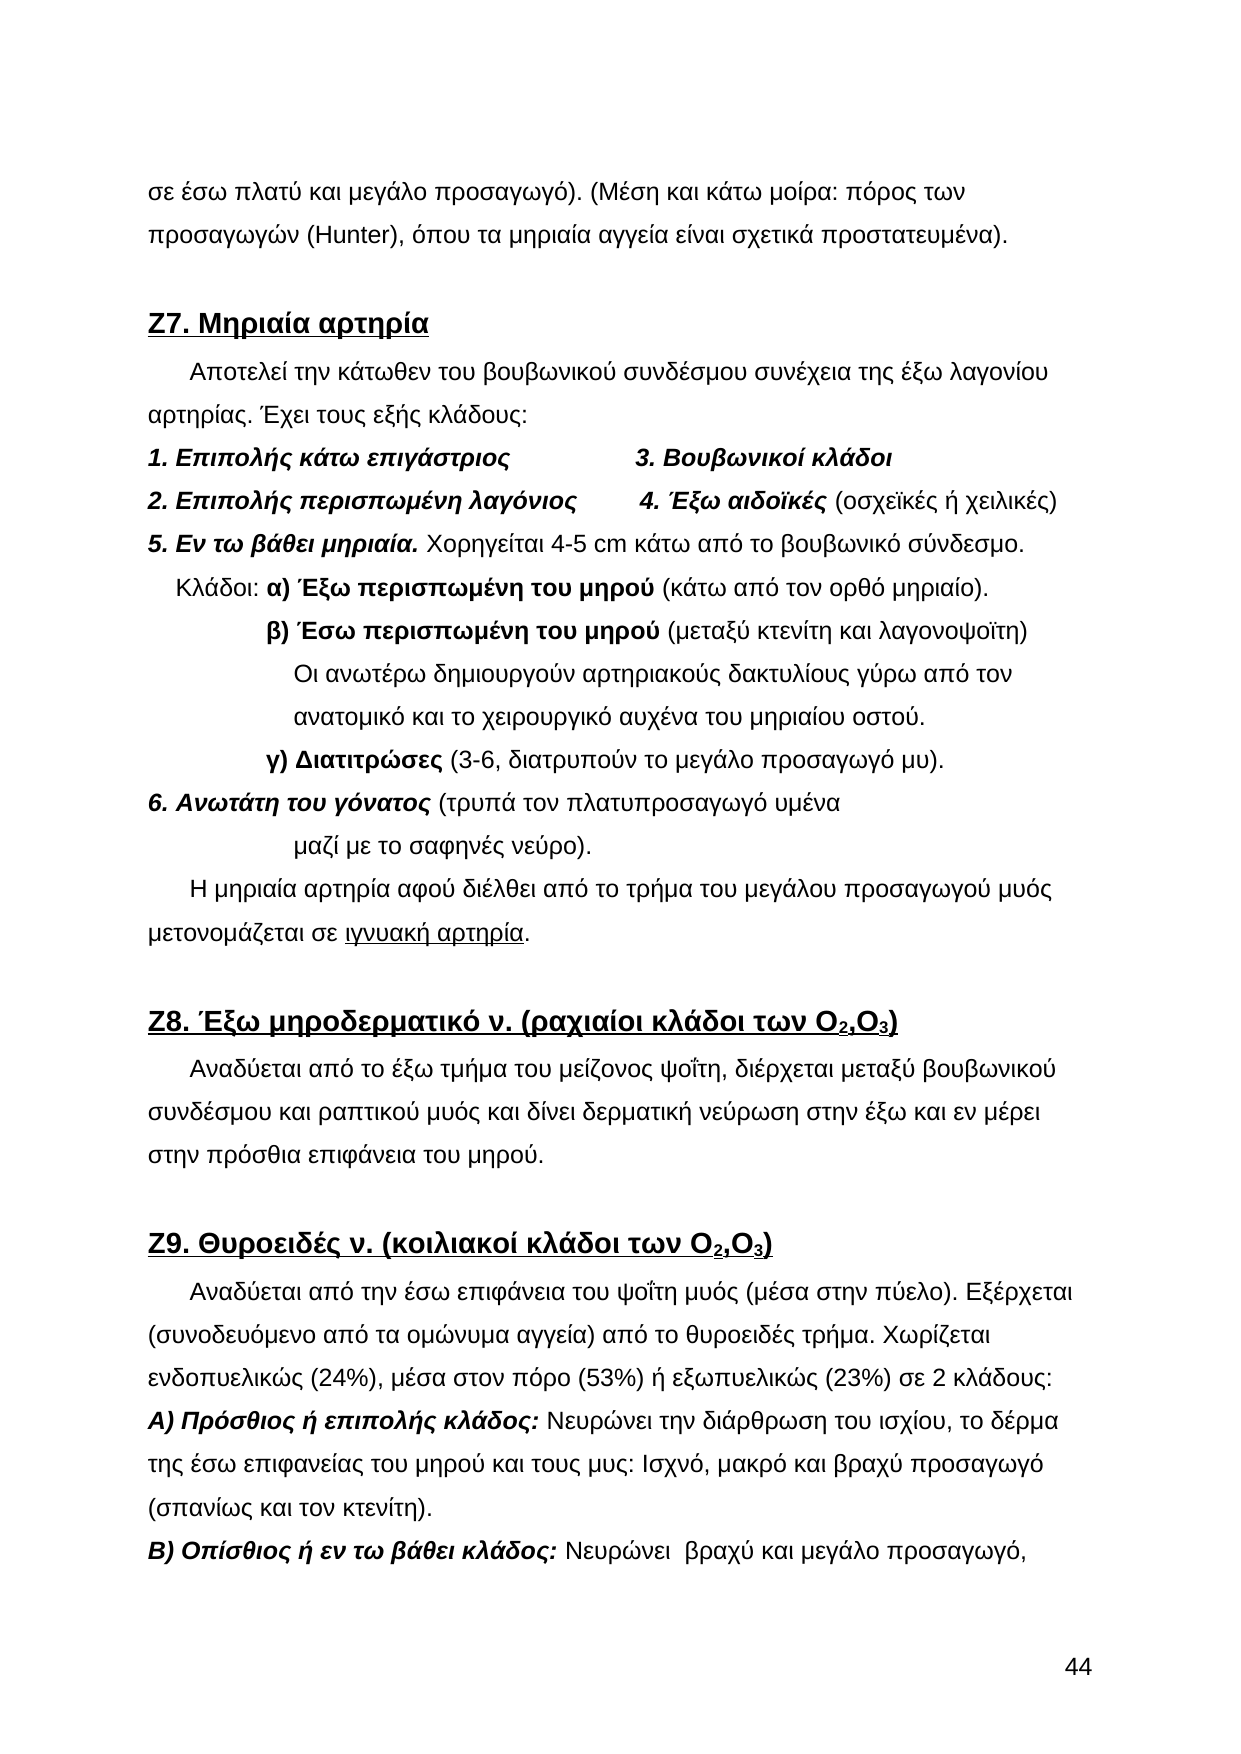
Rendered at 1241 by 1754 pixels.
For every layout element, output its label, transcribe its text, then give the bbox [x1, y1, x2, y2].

text γ) Διατιτρώσες (3-6, διατρυπούν το μεγάλο προσαγωγό μυ). [148, 745, 1092, 774]
text Β) Οπίσθιος ή εν τω βάθει κλάδος: Νευρώνει βραχύ και μεγάλο προσαγωγό, [148, 1536, 1092, 1564]
text β) Έσω περισπωμένη του μηρού (μεταξύ κτενίτη και λαγονοψοϊτη) [148, 616, 1092, 644]
text Η μηριαία αρτηρία αφού διέλθει από το τρήμα του μεγάλου προσαγωγού μυός [148, 874, 1092, 903]
text Z9. Θυροειδές ν. (κοιλιακοί κλάδοι των Ο2,Ο3) [148, 1227, 1092, 1260]
text μετονομάζεται σε ιγνυακή αρτηρία. [148, 917, 1092, 946]
text Α) Πρόσθιος ή επιπολής κλάδος: Νευρώνει την διάρθρωση του ισχίου, το δέρμα της έσω επιφανείας του μηρού και τους μυς: Ισχνό, μακρό και βραχύ προσαγωγό (σπανίως και τον κτενίτη). [148, 1406, 1092, 1521]
text 2. Επιπολής περισπωμένη λαγόνιος 4. Έξω αιδοϊκές (οσχεϊκές ή χειλικές) [148, 486, 1092, 515]
text 5. Εν τω βάθει μηριαία. Χορηγείται 4-5 cm κάτω από το βουβωνικό σύνδεσμο. [148, 529, 1092, 558]
text μαζί με το σαφηνές νεύρο). [148, 831, 1092, 860]
text 1. Επιπολής κάτω επιγάστριος 3. Βουβωνικοί κλάδοι [148, 443, 1092, 472]
text Z7. Μηριαία αρτηρία [148, 307, 1092, 340]
text Αποτελεί την κάτωθεν του βουβωνικού συνδέσμου συνέχεια της έξω λαγονίου αρτηρίας. Έχει τους εξής κλάδους: [148, 357, 1092, 429]
text Οι ανωτέρω δημιουργούν αρτηριακούς δακτυλίους γύρω από τον [148, 659, 1092, 687]
text Κλάδοι: α) Έξω περισπωμένη του μηρού (κάτω από τον ορθό μηριαίο). [148, 572, 1092, 601]
text Αναδύεται από την έσω επιφάνεια του ψοΐτη μυός (μέσα στην πύελο). Εξέρχεται (συνοδευόμενο από τα ομώνυμα αγγεία) από το θυροειδές τρήμα. Χωρίζεται ενδοπυελικώς (24%), μέσα στον πόρο (53%) ή εξωπυελικώς (23%) σε 2 κλάδους: [148, 1277, 1092, 1392]
text ανατομικό και το χειρουργικό αυχένα του μηριαίου οστού. [148, 702, 1092, 731]
text Z8. Έξω μηροδερματικό ν. (ραχιαίοι κλάδοι των Ο2,Ο3) [148, 1004, 1092, 1037]
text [148, 177, 1092, 249]
text Αναδύεται από το έξω τμήμα του μείζονος ψοΐτη, διέρχεται μεταξύ βουβωνικού συνδέσμου και ραπτικού μυός και δίνει δερματική νεύρωση στην έξω και εν μέρει στην πρόσθια επιφάνεια του μηρού. [148, 1054, 1092, 1169]
text 6. Ανωτάτη του γόνατος (τρυπά τον πλατυπροσαγωγό υμένα [148, 788, 1092, 817]
